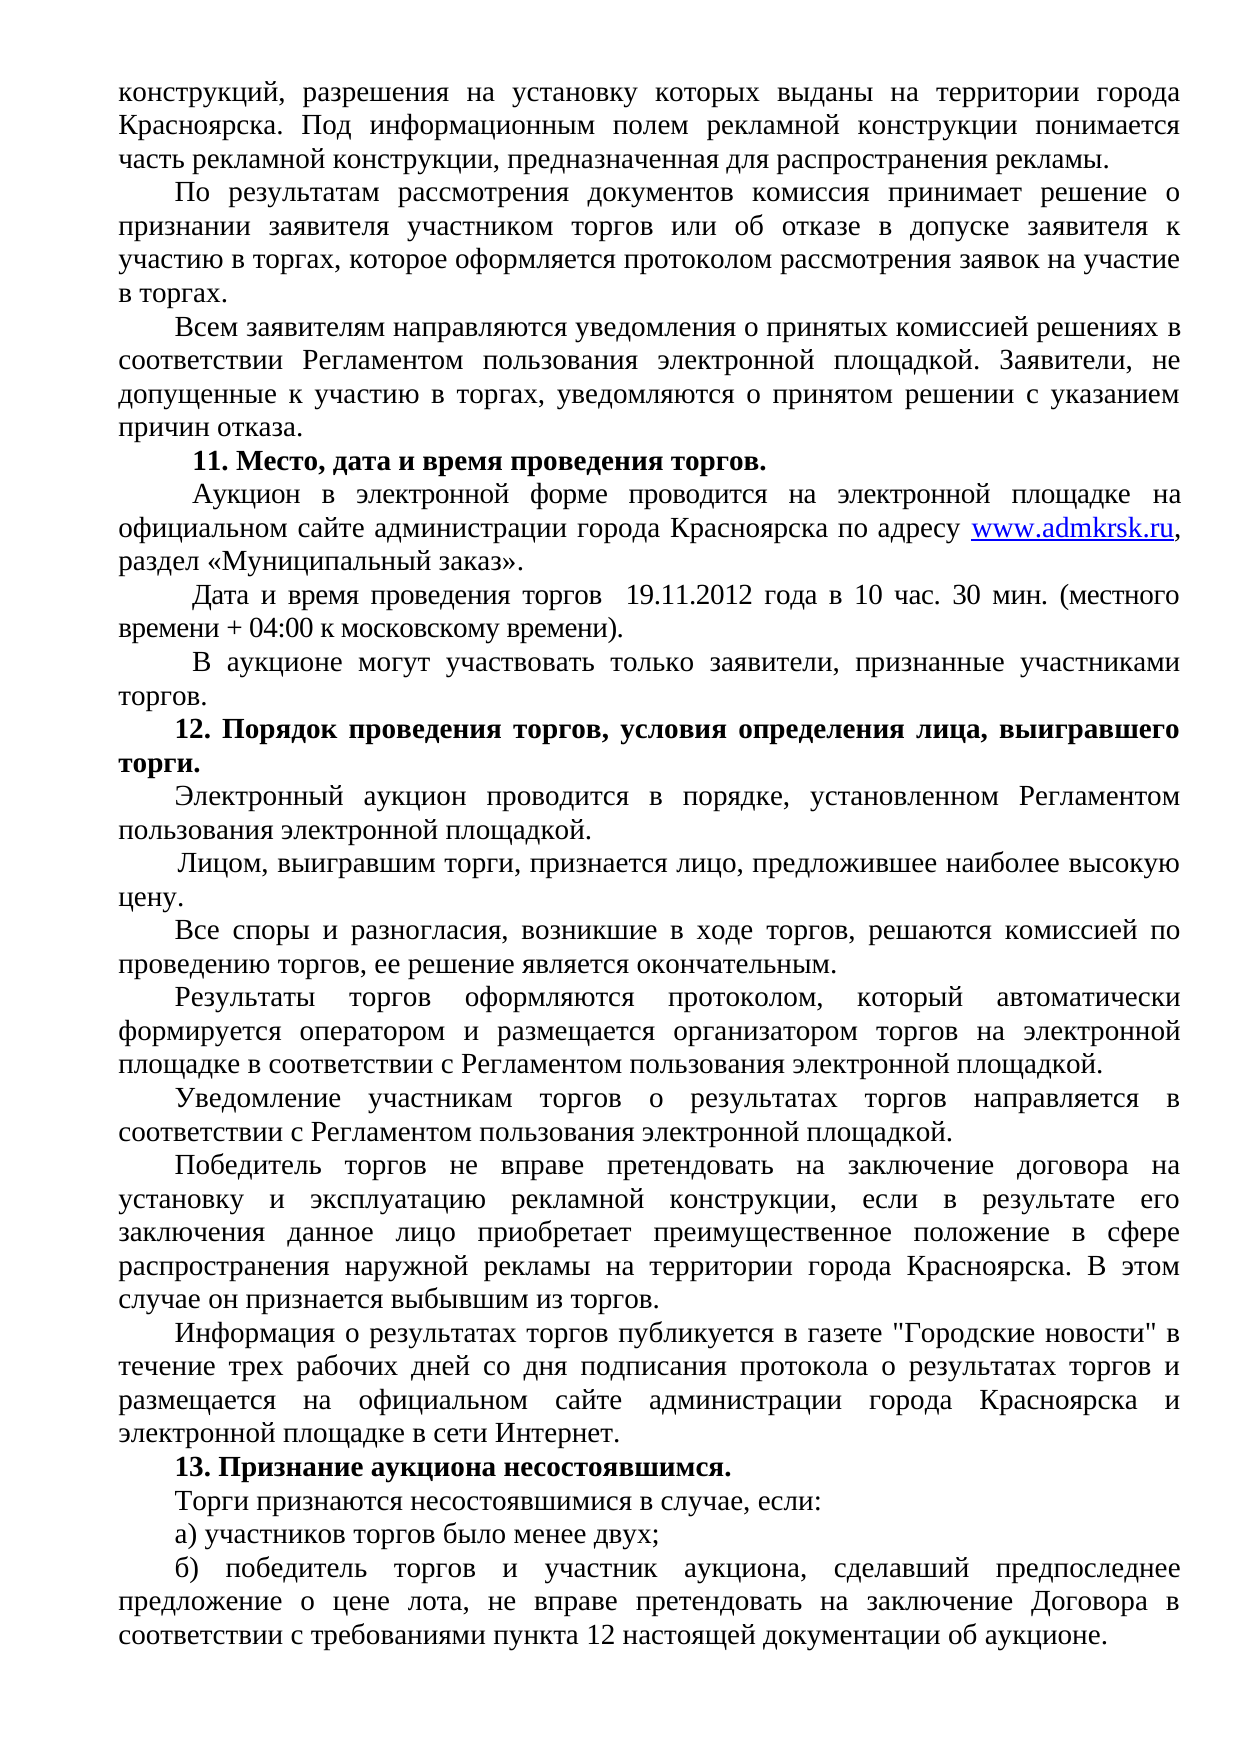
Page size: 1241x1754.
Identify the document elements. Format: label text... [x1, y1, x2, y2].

text Результаты торгов оформляются протоколом, который автоматически формируется оператором и размещается организатором торгов на электронной площадке в соответствии с Регламентом пользования электронной площадкой. [118, 979, 1181, 1080]
text 11. Место, дата и время проведения торгов. [118, 443, 1181, 476]
text а) участников торгов было менее двух; [118, 1516, 1181, 1550]
text Аукцион в электронной форме проводится на электронной площадке на официальном сайте администрации города Красноярска по адресу www.admkrsk.ru, раздел «Муниципальный заказ». [118, 476, 1181, 577]
text По результатам рассмотрения документов комиссия принимает решение о признании заявителя участником торгов или об отказе в допуске заявителя к участию в торгах, которое оформляется протоколом рассмотрения заявок на участие в торгах. [118, 174, 1181, 309]
text Дата и время проведения торгов 19.11.2012 года в 10 час. 30 мин. (местного времени + 04:00 к московскому времени). [118, 577, 1181, 644]
text Информация о результатах торгов публикуется в газете "Городские новости" в течение трех рабочих дней со дня подписания протокола о результатах торгов и размещается на официальном сайте администрации города Красноярска и электронной площадке в сети Интернет. [118, 1315, 1181, 1449]
text 12. Порядок проведения торгов, условия определения лица, выигравшего торги. [118, 711, 1181, 778]
text Торги признаются несостоявшимися в случае, если: [118, 1483, 1181, 1516]
text б) победитель торгов и участник аукциона, сделавший предпоследнее предложение о цене лота, не вправе претендовать на заключение Договора в соответствии с требованиями пункта 12 настоящей документации об аукционе. [118, 1550, 1181, 1650]
text Всем заявителям направляются уведомления о принятых комиссией решениях в соответствии Регламентом пользования электронной площадкой. Заявители, не допущенные к участию в торгах, уведомляются о принятом решении с указанием причин отказа. [118, 309, 1181, 443]
text Лицом, выигравшим торги, признается лицо, предложившее наиболее высокую цену. [118, 845, 1181, 912]
text В аукционе могут участвовать только заявители, признанные участниками торгов. [118, 644, 1181, 711]
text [118, 74, 1181, 174]
text Электронный аукцион проводится в порядке, установленном Регламентом пользования электронной площадкой. [118, 778, 1181, 845]
text Все споры и разногласия, возникшие в ходе торгов, решаются комиссией по проведению торгов, ее решение является окончательным. [118, 912, 1181, 979]
text Уведомление участникам торгов о результатах торгов направляется в соответствии с Регламентом пользования электронной площадкой. [118, 1080, 1181, 1147]
text Победитель торгов не вправе претендовать на заключение договора на установку и эксплуатацию рекламной конструкции, если в результате его заключения данное лицо приобретает преимущественное положение в сфере распространения наружной рекламы на территории города Красноярска. В этом случае он признается выбывшим из торгов. [118, 1147, 1181, 1315]
text 13. Признание аукциона несостоявшимся. [118, 1449, 1181, 1483]
